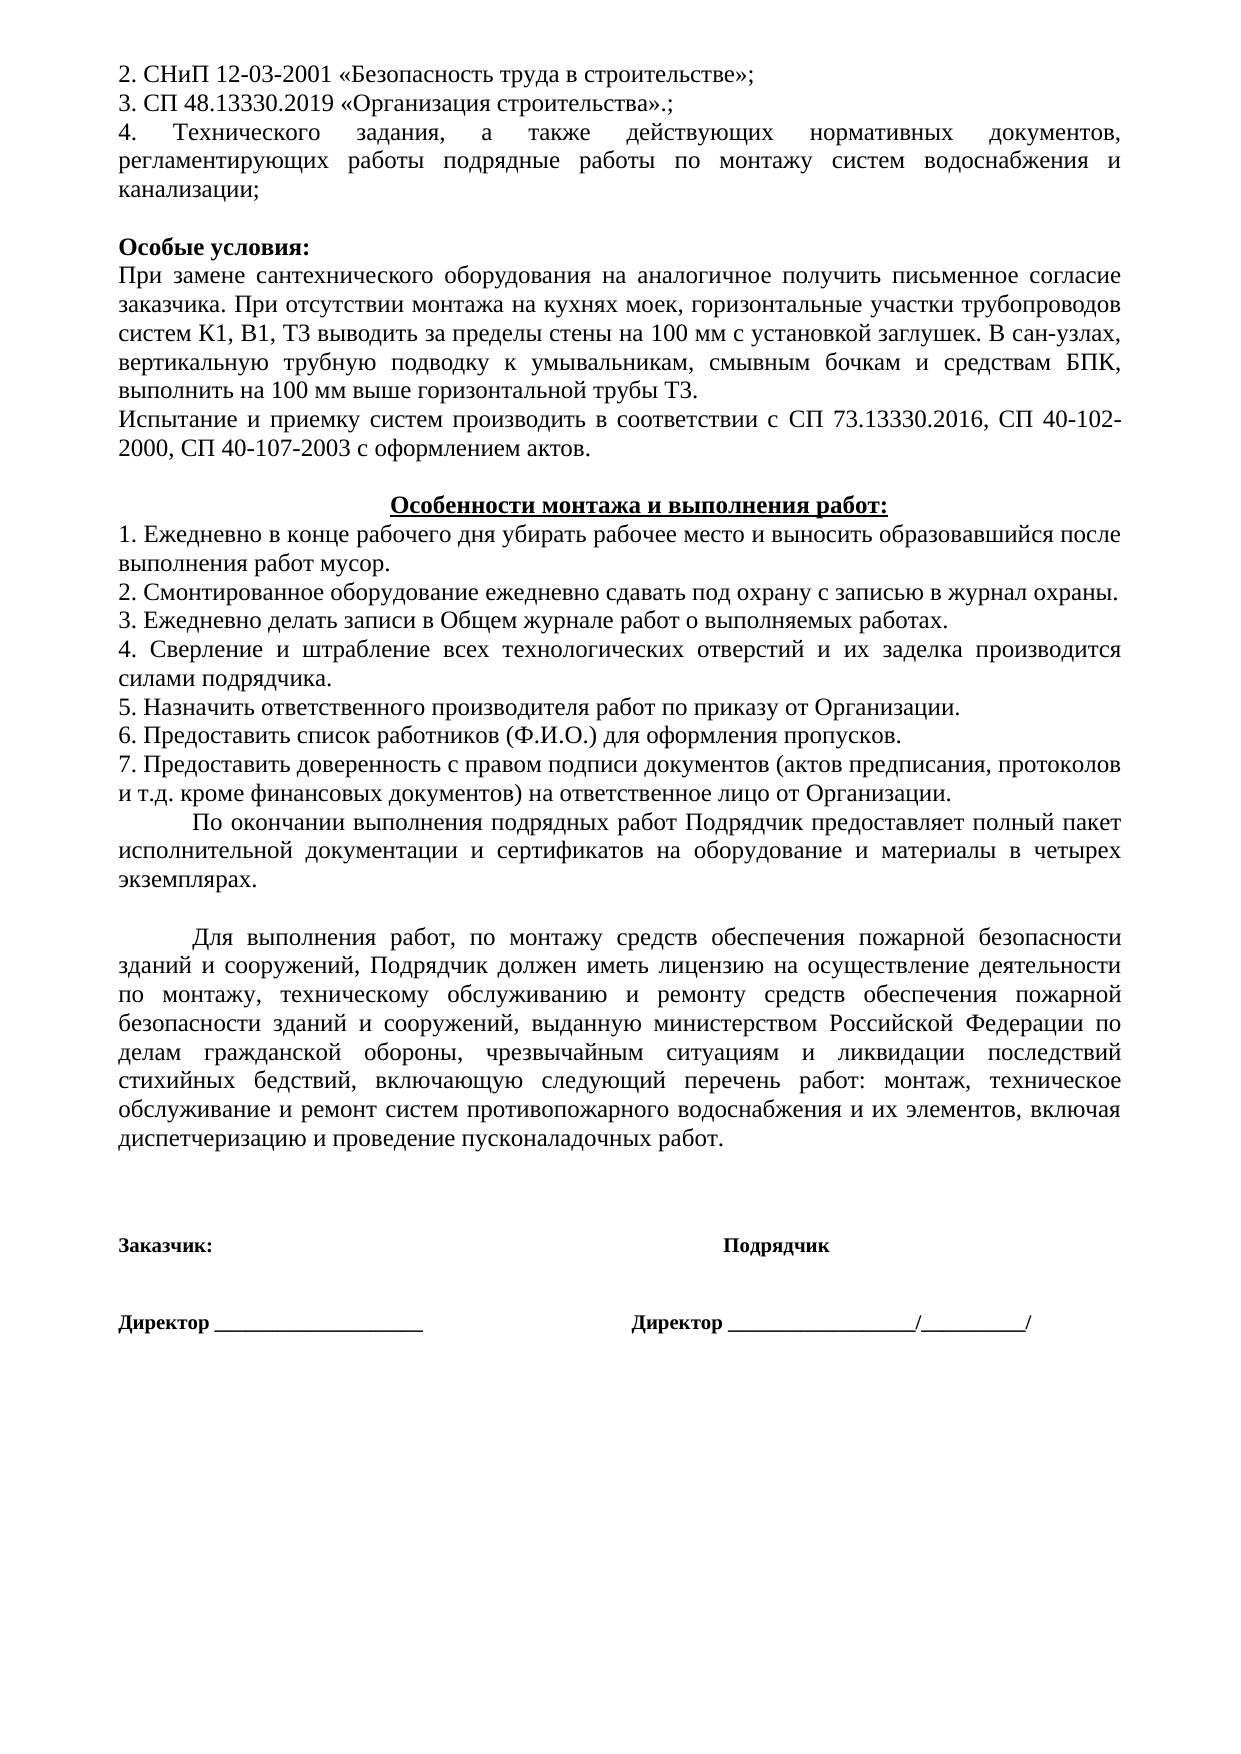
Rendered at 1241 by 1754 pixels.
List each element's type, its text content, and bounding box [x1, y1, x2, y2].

text 3. Ежедневно делать записи в Общем журнале работ о выполняемых работах. [118, 605, 1122, 634]
text При замене сантехнического оборудования на аналогичное получить письменное согласие заказчика. При отсутствии монтажа на кухнях моек, горизонтальные участки трубопроводов систем К1, В1, Т3 выводить за пределы стены на 100 мм с установкой заглушек. В сан-узлах, вертикальную трубную подводку к умывальникам, смывным бочкам и средствам БПК, выполнить на 100 мм выше горизонтальной трубы Т3. [118, 260, 1122, 404]
text Испытание и приемку систем производить в соответствии с СП 73.13330.2016, СП 40-102-2000, СП 40-107-2003 с оформлением актов. [118, 404, 1122, 462]
text 6. Предоставить список работников (Ф.И.О.) для оформления пропусков. [118, 720, 1122, 749]
text 2. СНиП 12-03-2001 «Безопасность труда в строительстве»; [118, 59, 1122, 88]
text 1. Ежедневно в конце рабочего дня убирать рабочее место и выносить образовавшийся после выполнения работ мусор. [118, 519, 1122, 577]
text 5. Назначить ответственного производителя работ по приказу от Организации. [118, 692, 1122, 720]
text 4. Технического задания, а также действующих нормативных документов, регламентирующих работы подрядные работы по монтажу систем водоснабжения и канализации; [118, 117, 1122, 203]
text 3. СП 48.13330.2019 «Организация строительства».; [118, 88, 1122, 117]
text Особые условия: [118, 232, 1122, 260]
text Заказчик: Подрядчик [118, 1233, 1122, 1257]
text Для выполнения работ, по монтажу средств обеспечения пожарной безопасности зданий и сооружений, Подрядчик должен иметь лицензию на осуществление деятельности по монтажу, техническому обслуживанию и ремонту средств обеспечения пожарной безопасности зданий и сооружений, выданную министерством Российской Федерации по делам гражданской обороны, чрезвычайным ситуациям и ликвидации последствий стихийных бедствий, включающую следующий перечень работ: монтаж, техническое обслуживание и ремонт систем противопожарного водоснабжения и их элементов, включая диспетчеризацию и проведение пусконаладочных работ. [118, 922, 1122, 1152]
text 4. Сверление и штрабление всех технологических отверстий и их заделка производится силами подрядчика. [118, 634, 1122, 692]
text Директор ____________________ Директор __________________/__________/ [118, 1310, 1122, 1334]
text 2. Смонтированное оборудование ежедневно сдавать под охрану с записью в журнал охраны. [118, 577, 1122, 605]
text Особенности монтажа и выполнения работ: [156, 490, 1122, 519]
text По окончании выполнения подрядных работ Подрядчик предоставляет полный пакет исполнительной документации и сертификатов на оборудование и материалы в четырех экземплярах. [118, 807, 1122, 893]
text 7. Предоставить доверенность с правом подписи документов (актов предписания, протоколов и т.д. кроме финансовых документов) на ответственное лицо от Организации. [118, 749, 1122, 807]
